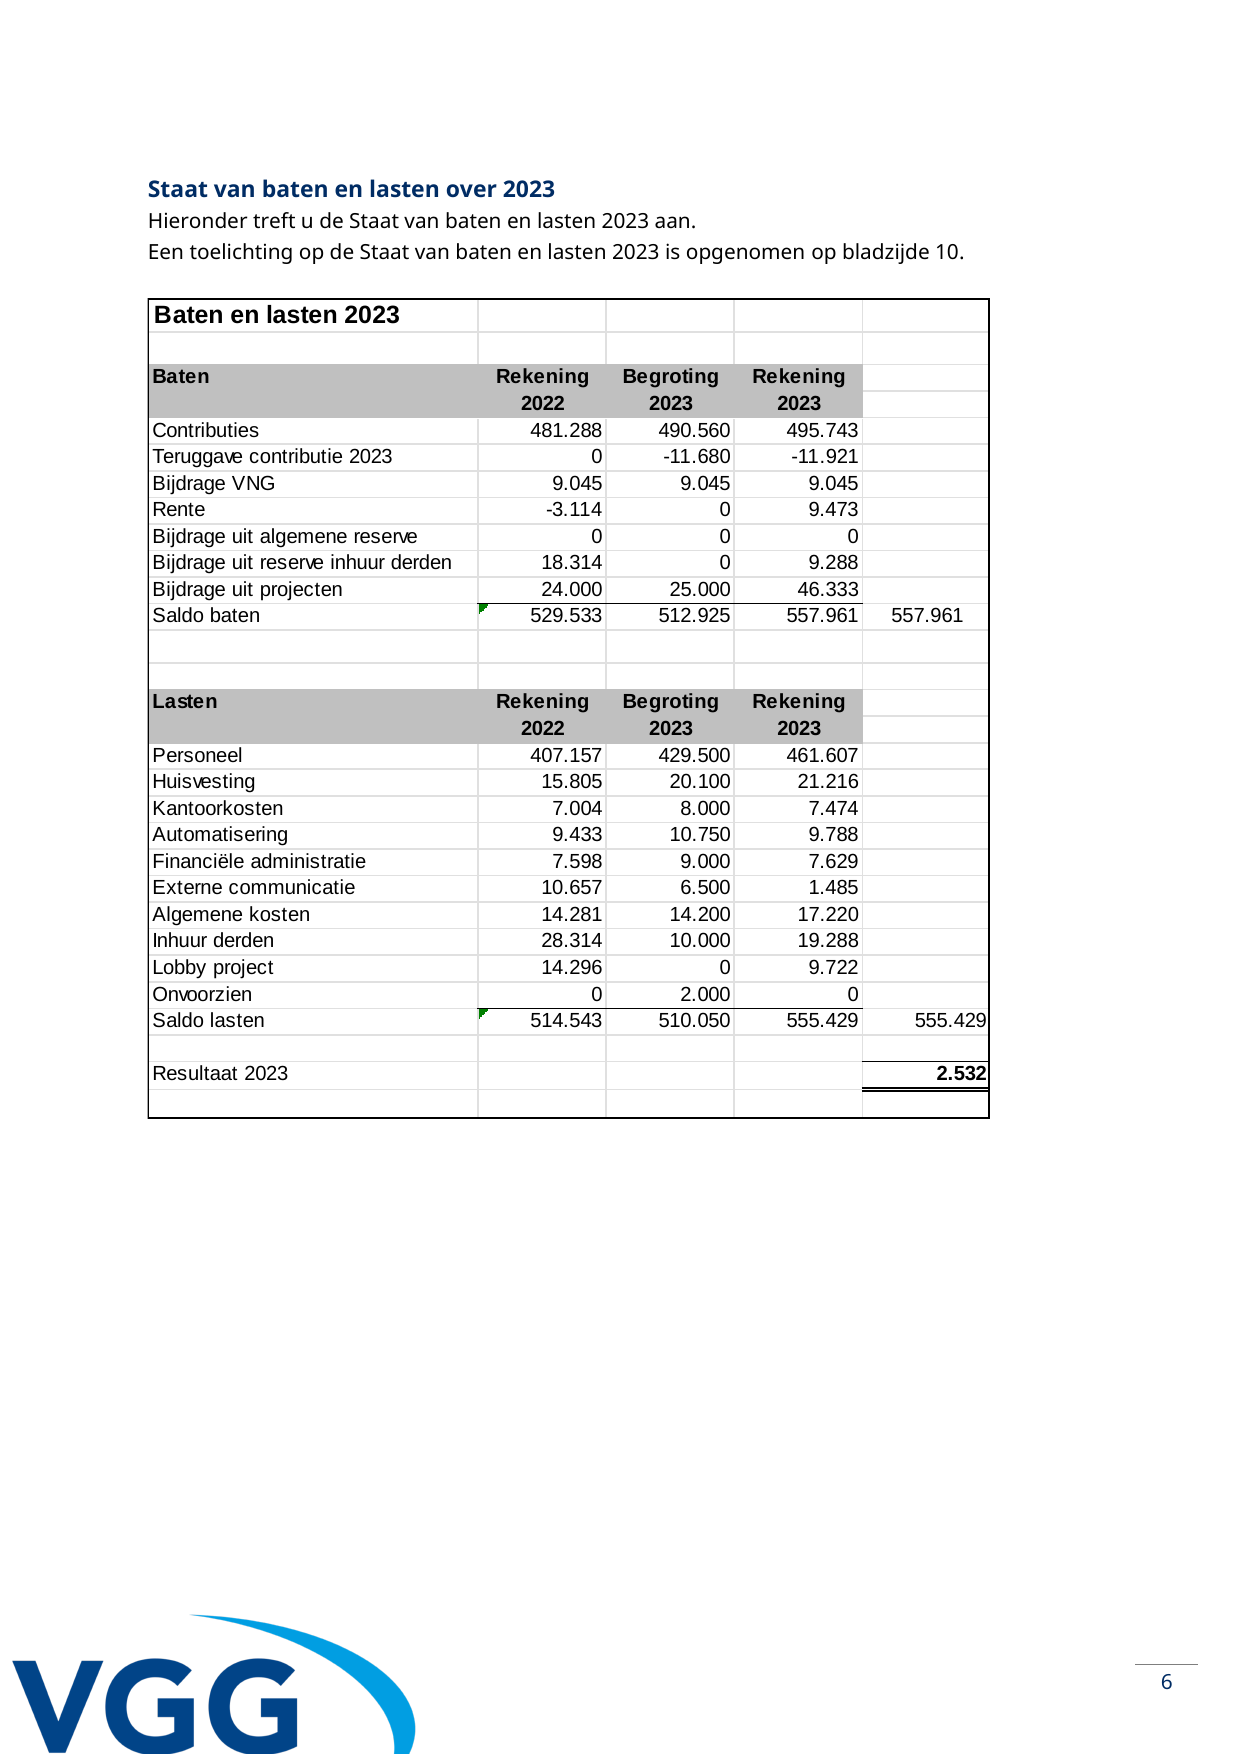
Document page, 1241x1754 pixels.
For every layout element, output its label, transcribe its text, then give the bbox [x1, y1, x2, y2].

text Een toelichting op de Staat van baten en lasten 2023 is opgenomen op bladzijde 10. [148, 237, 1093, 265]
text Hieronder treft u de Staat van baten en lasten 2023 aan. [148, 206, 1093, 235]
picture [0, 1601, 429, 1754]
subtitle Staat van baten en lasten over 2023 [148, 173, 1093, 204]
